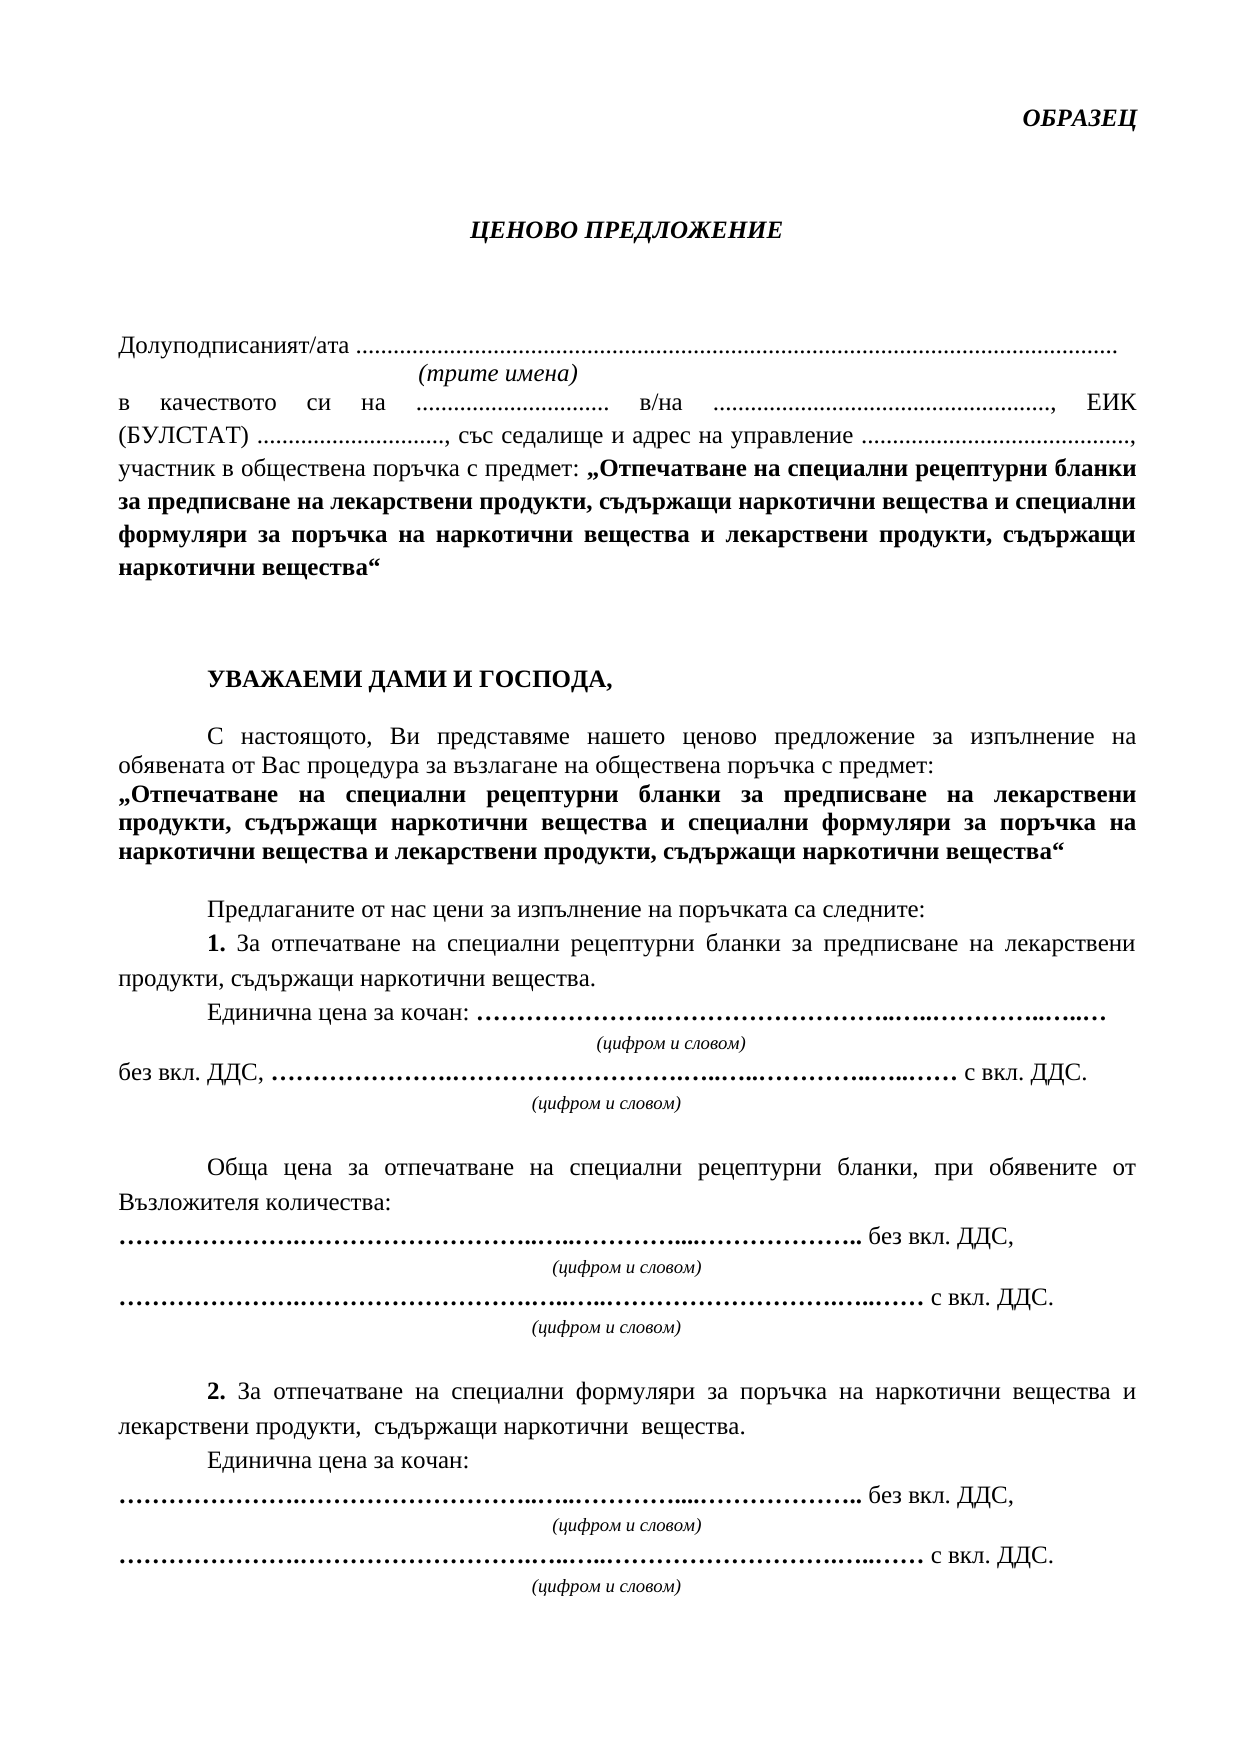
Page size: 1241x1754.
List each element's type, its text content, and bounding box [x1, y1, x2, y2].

text в качеството си на ............................... в/на ......................................................, ЕИК (БУЛСТАТ) .............................., със седалище и адрес на управление ..........................................., участник в обществена поръчка с предмет: „Отпечатване на специални рецептурни бланки за предписване на лекарствени продукти, съдържащи наркотични вещества и специални формуляри за поръчка на наркотични вещества и лекарствени продукти, съдържащи наркотични вещества“ [118, 387, 1137, 581]
text ………………….………………………..…..…………....……………….. без вкл. ДДС, [118, 1221, 1137, 1250]
text 2. За отпечатване на специални формуляри за поръчка на наркотични вещества и лекарствени продукти, съдържащи наркотични вещества. [118, 1376, 1137, 1439]
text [118, 1480, 1137, 1508]
text Предлаганите от нас цени за изпълнение на поръчката са следните: [118, 894, 1137, 922]
text (цифром и словом) [118, 1574, 1137, 1596]
text „Отпечатване на специални рецептурни бланки за предписване на лекарствени продукти, съдържащи наркотични вещества и специални формуляри за поръчка на наркотични вещества и лекарствени продукти, съдържащи наркотични вещества“ [118, 779, 1137, 865]
text Единична цена за кочан: [118, 1445, 1137, 1474]
text Единична цена за кочан: ………………….………………………..…..…………..…..… [118, 997, 1137, 1026]
text (трите имена) [343, 358, 1122, 387]
text Обща цена за отпечатване на специални рецептурни бланки, при обявените от Възложителя количества: [118, 1152, 1137, 1216]
text (цифром и словом) [118, 1092, 1137, 1113]
text ЦЕНОВО ПРЕДЛОЖЕНИЕ [118, 215, 1137, 243]
text без вкл. ДДС, ………………….……………………….…..…..…………..…..…… с вкл. ДДС. [118, 1057, 1137, 1086]
text (цифром и словом) [118, 1032, 1137, 1053]
text (цифром и словом) [118, 1256, 1137, 1277]
text ………………….……………………….…..…..……………………….…..…… с вкл. ДДС. [118, 1282, 1137, 1310]
text Долуподписаният/ата .......................................................................................................................... [118, 330, 1122, 358]
text С настоящото, Ви представяме нашето ценово предложение за изпълнение на обявената от Вас процедура за възлагане на обществена поръчка с предмет: [118, 721, 1137, 779]
text (цифром и словом) [118, 1514, 1137, 1536]
text 1. За отпечатване на специални рецептурни бланки за предписване на лекарствени продукти, съдържащи наркотични вещества. [118, 928, 1137, 991]
text ОБРАЗЕЦ [148, 103, 1137, 132]
text УВАЖАЕМИ ДАМИ И ГОСПОДА, [118, 664, 1137, 692]
text (цифром и словом) [118, 1316, 1137, 1338]
text ………………….……………………….…..…..……………………….…..…… с вкл. ДДС. [118, 1540, 1137, 1569]
